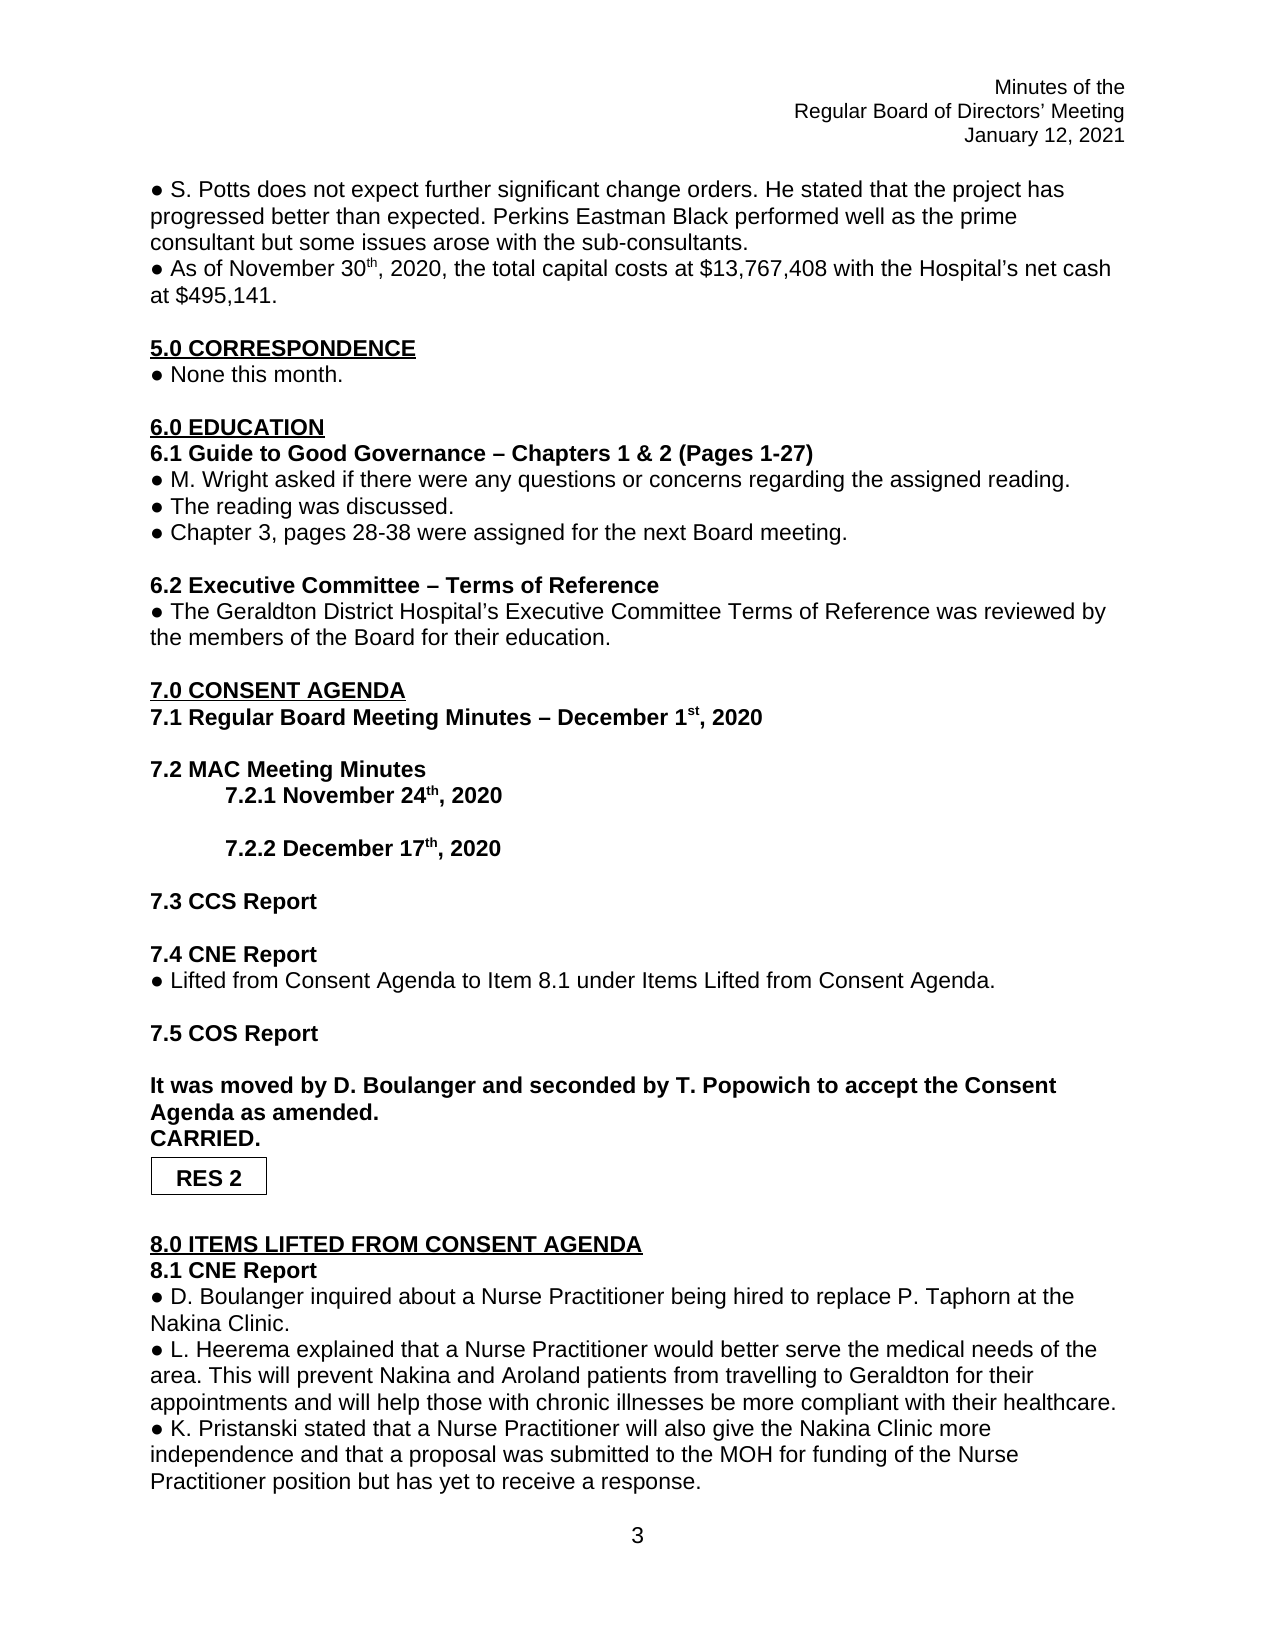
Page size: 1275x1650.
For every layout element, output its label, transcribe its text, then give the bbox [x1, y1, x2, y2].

text ● Lifted from Consent Agenda to Item 8.1 under Items Lifted from Consent Agenda. [150, 967, 1125, 993]
text 7.2 MAC Meeting Minutes [150, 756, 1125, 782]
text ● The reading was discussed. [150, 493, 1125, 519]
text ● As of November 30th, 2020, the total capital costs at $13,767,408 with the Hospital’s net cash at $495,141. [150, 255, 1125, 308]
text 5.0 CORRESPONDENCE [150, 334, 1125, 361]
text ● L. Heerema explained that a Nurse Practitioner would better serve the medical needs of the area. This will prevent Nakina and Aroland patients from travelling to Geraldton for their appointments and will help those with chronic illnesses be more compliant with their healthcare. [150, 1336, 1125, 1415]
text 7.2.2 December 17th, 2020 [150, 835, 1125, 862]
text CARRIED. [150, 1125, 1125, 1151]
text 6.2 Executive Committee – Terms of Reference [150, 572, 1125, 598]
text ● D. Boulanger inquired about a Nurse Practitioner being hired to replace P. Taphorn at the Nakina Clinic. [150, 1283, 1125, 1336]
text 7.1 Regular Board Meeting Minutes – December 1st, 2020 [150, 703, 1125, 730]
text 6.1 Guide to Good Governance – Chapters 1 & 2 (Pages 1-27) [150, 440, 1125, 466]
text ● K. Pristanski stated that a Nurse Practitioner will also give the Nakina Clinic more independence and that a proposal was submitted to the MOH for funding of the Nurse Practitioner position but has yet to receive a response. [150, 1415, 1125, 1494]
text ● None this month. [150, 361, 1125, 387]
text 7.0 CONSENT AGENDA [150, 677, 1125, 703]
text 8.1 CNE Report [150, 1257, 1125, 1283]
text 6.0 EDUCATION [150, 413, 1125, 440]
text ● M. Wright asked if there were any questions or concerns regarding the assigned reading. [150, 466, 1125, 493]
text ● Chapter 3, pages 28-38 were assigned for the next Board meeting. [150, 519, 1125, 545]
text ● S. Potts does not expect further significant change orders. He stated that the project has progressed better than expected. Perkins Eastman Black performed well as the prime consultant but some issues arose with the sub-consultants. [150, 176, 1125, 255]
text 7.5 COS Report [150, 1020, 1125, 1046]
text 7.2.1 November 24th, 2020 [150, 782, 1125, 809]
text 8.0 ITEMS LIFTED FROM CONSENT AGENDA [150, 1231, 1125, 1257]
text 7.3 CCS Report [150, 888, 1125, 914]
text It was moved by D. Boulanger and seconded by T. Popowich to accept the Consent Agenda as amended. [150, 1072, 1125, 1125]
text 7.4 CNE Report [150, 941, 1125, 967]
text ● The Geraldton District Hospital’s Executive Committee Terms of Reference was reviewed by the members of the Board for their education. [150, 598, 1125, 651]
